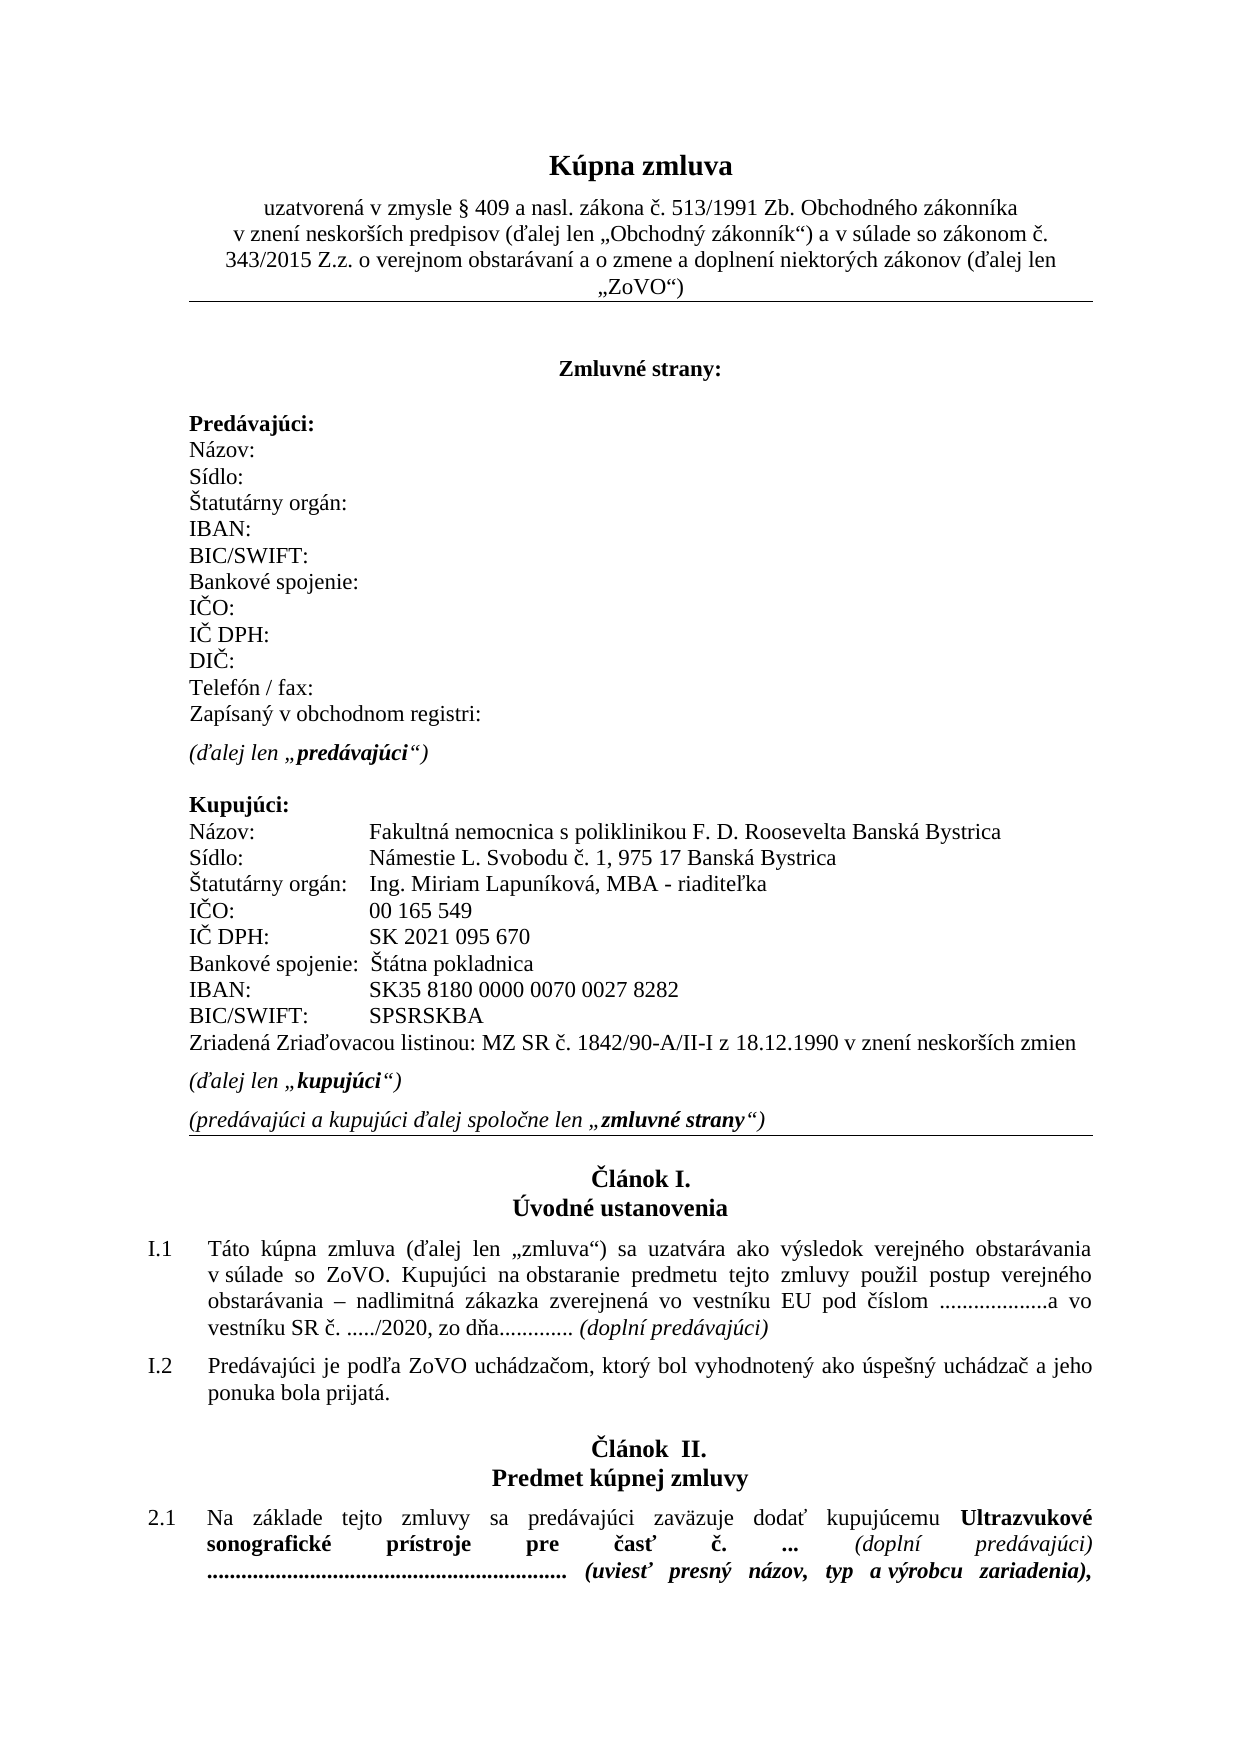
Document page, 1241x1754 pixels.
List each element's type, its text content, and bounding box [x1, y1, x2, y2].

list Predávajúci je podľa ZoVO uchádzačom, ktorý bol vyhodnotený ako úspešný uchádzač a jeho ponuka bola prijatá. [148, 1352, 1093, 1405]
text Článok II. [562, 1434, 1093, 1463]
text IČ DPH: SK 2021 095 670 [189, 923, 1093, 949]
text Článok I. [562, 1164, 1093, 1193]
text Sídlo: Námestie L. Svobodu č. 1, 975 17 Banská Bystrica [189, 844, 1093, 871]
list Táto kúpna zmluva (ďalej len „zmluva“) sa uzatvára ako výsledok verejného obstarávania v súlade so ZoVO. Kupujúci na obstaranie predmetu tejto zmluvy použil postup verejného obstarávania – nadlimitná zákazka zverejnená vo vestníku EU pod číslom ...................a vo vestníku SR č. ...../2020, zo dňa............. (doplní predávajúci) [148, 1234, 1093, 1340]
text Predávajúci: [189, 410, 1093, 436]
text v znení neskorších predpisov (ďalej len „Obchodný zákonník“) a v súlade so zákonom č. 343/2015 Z.z. o verejnom obstarávaní a o zmene a doplnení niektorých zákonov (ďalej len „ZoVO“) [189, 220, 1093, 301]
text (predávajúci a kupujúci ďalej spoločne len „zmluvné strany“) [189, 1106, 1093, 1135]
text Zriadená Zriaďovacou listinou: MZ SR č. 1842/90-A/II-I z 18.12.1990 v znení neskorších zmien [189, 1029, 1093, 1055]
text Kúpna zmluva [189, 148, 1093, 181]
text Úvodné ustanovenia [148, 1193, 1093, 1222]
text IČO: 00 165 549 [189, 897, 1093, 923]
text Názov: Fakultná nemocnica s poliklinikou F. D. Roosevelta Banská Bystrica [189, 818, 1093, 844]
text Štatutárny orgán: [189, 489, 1093, 515]
text Názov: [189, 436, 1093, 463]
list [148, 1504, 1093, 1583]
text Predmet kúpnej zmluvy [148, 1463, 1093, 1491]
text Telefón / fax: [189, 673, 1093, 700]
text Zapísaný v obchodnom registri: [189, 700, 1122, 726]
text uzatvorená v zmysle § 409 a nasl. zákona č. 513/1991 Zb. Obchodného zákonníka [189, 194, 1093, 220]
text DIČ: [189, 647, 1093, 673]
text Bankové spojenie: Štátna pokladnica [189, 949, 1093, 976]
text IBAN: [189, 515, 1093, 542]
text (ďalej len „kupujúci“) [189, 1067, 1093, 1094]
text Štatutárny orgán: Ing. Miriam Lapuníková, MBA - riaditeľka [189, 871, 1093, 897]
text IČO: [189, 594, 1093, 621]
text BIC/SWIFT: SPSRSKBA [189, 1002, 1093, 1029]
text Sídlo: [189, 463, 1093, 489]
text IČ DPH: [189, 621, 1093, 647]
text BIC/SWIFT: [189, 542, 1093, 568]
text Zmluvné strany: [558, 355, 1093, 381]
text IBAN: SK35 8180 0000 0070 0027 8282 [189, 976, 1093, 1002]
text (ďalej len „predávajúci“) [189, 739, 1093, 765]
text Bankové spojenie: [189, 568, 1093, 594]
text Kupujúci: [189, 791, 1093, 818]
